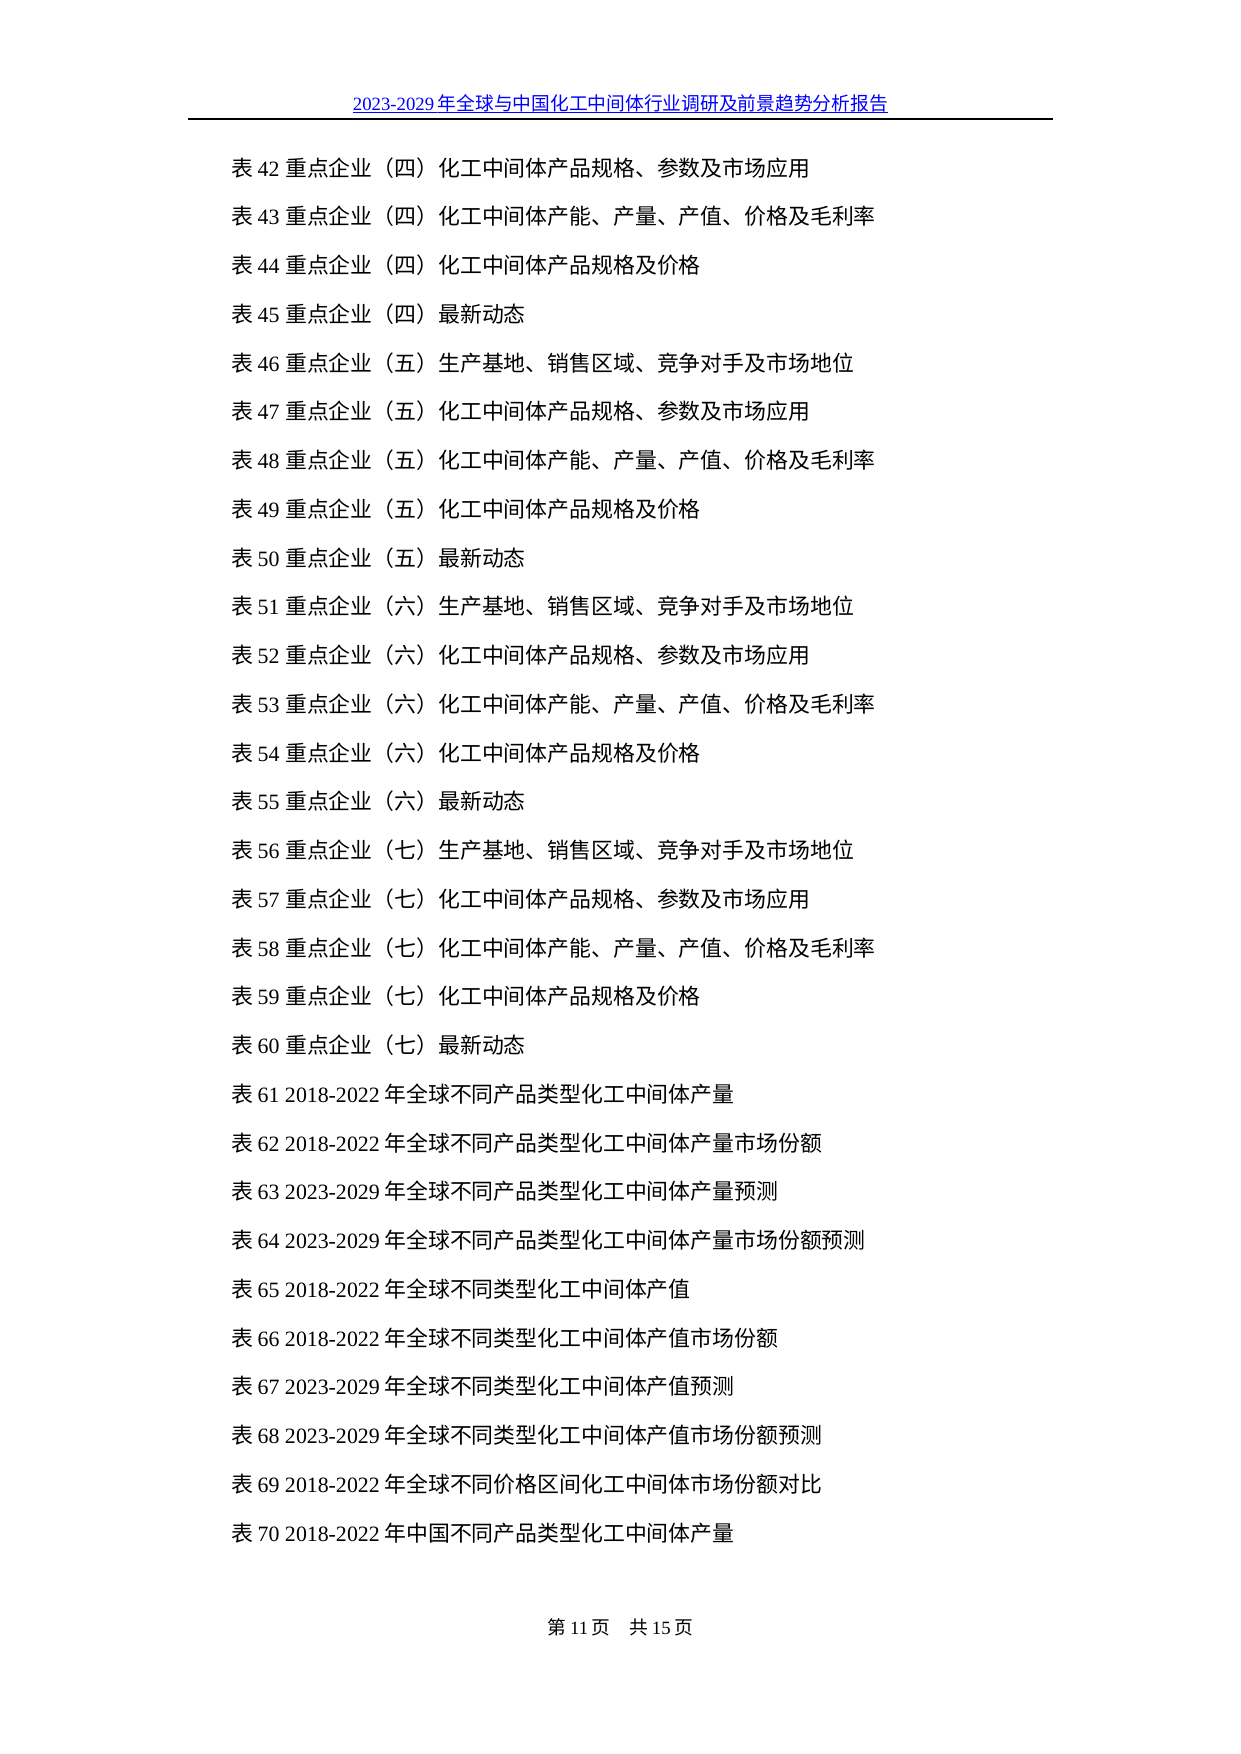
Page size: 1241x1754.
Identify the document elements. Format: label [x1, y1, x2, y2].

text [187, 150, 1053, 1548]
